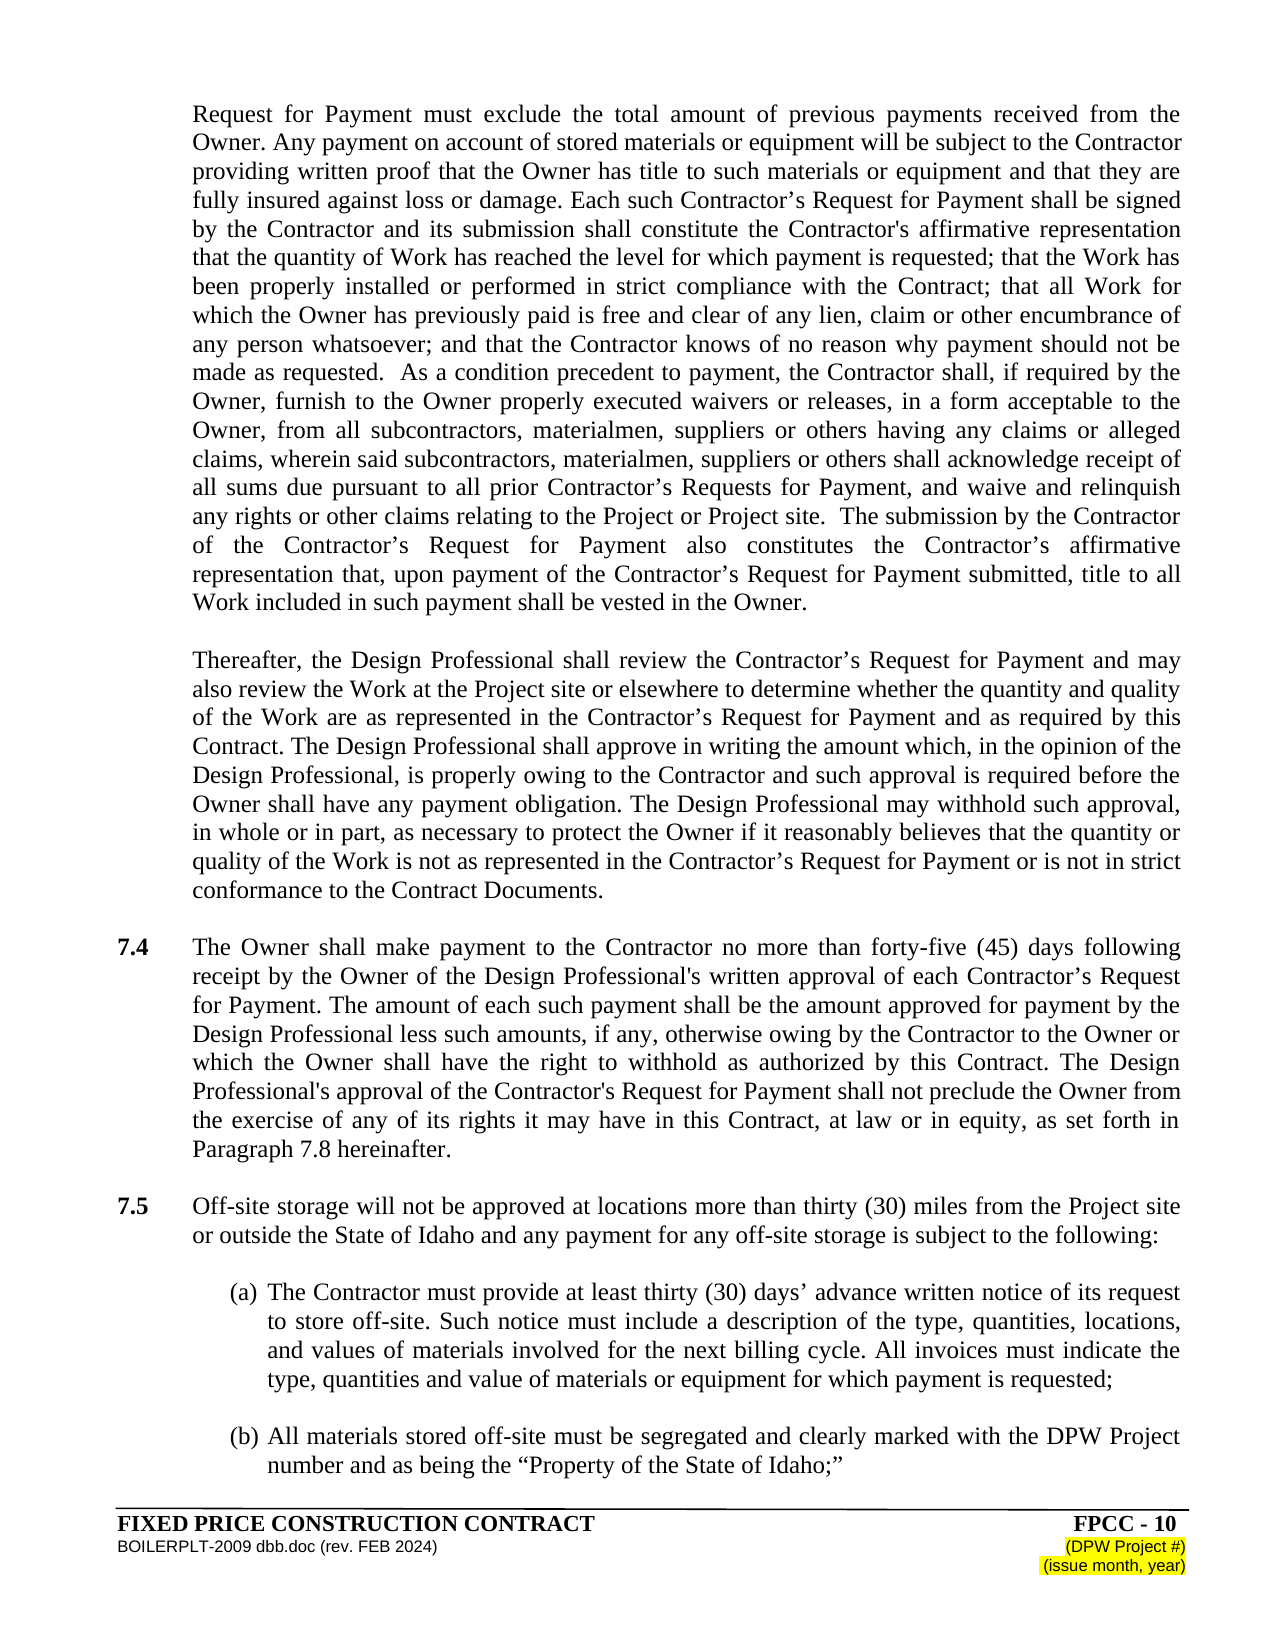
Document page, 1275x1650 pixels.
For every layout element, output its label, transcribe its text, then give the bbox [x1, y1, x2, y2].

text 7.4 The Owner shall make payment to the Contractor no more than forty-five (45) days following receipt by the Owner of the Design Professional's written approval of each Contractor’s Request for Payment. The amount of each such payment shall be the amount approved for payment by the Design Professional less such amounts, if any, otherwise owing by the Contractor to the Owner or which the Owner shall have the right to withhold as authorized by this Contract. The Design Professional's approval of the Contractor's Request for Payment shall not preclude the Owner from the exercise of any of its rights it may have in this Contract, at law or in equity, as set forth in Paragraph 7.8 hereinafter. [117, 932, 1182, 1162]
text 7.5 Off-site storage will not be approved at locations more than thirty (30) miles from the Project site or outside the State of Idaho and any payment for any off-site storage is subject to the following: [117, 1191, 1182, 1249]
list All materials stored off-site must be segregated and clearly marked with the DPW Project number and as being the “Property of the State of Idaho;” [229, 1421, 1182, 1479]
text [117, 99, 1182, 616]
list The Contractor must provide at least thirty (30) days’ advance written notice of its request to store off-site. Such notice must include a description of the type, quantities, locations, and values of materials involved for the next billing cycle. All invoices must indicate the type, quantities and value of materials or equipment for which payment is requested; [229, 1277, 1182, 1392]
text Thereafter, the Design Professional shall review the Contractor’s Request for Payment and may also review the Work at the Project site or elsewhere to determine whether the quantity and quality of the Work are as represented in the Contractor’s Request for Payment and as required by this Contract. The Design Professional shall approve in writing the amount which, in the opinion of the Design Professional, is properly owing to the Contractor and such approval is required before the Owner shall have any payment obligation. The Design Professional may withhold such approval, in whole or in part, as necessary to protect the Owner if it reasonably believes that the quantity or quality of the Work is not as represented in the Contractor’s Request for Payment or is not in strict conformance to the Contract Documents. [117, 645, 1182, 904]
